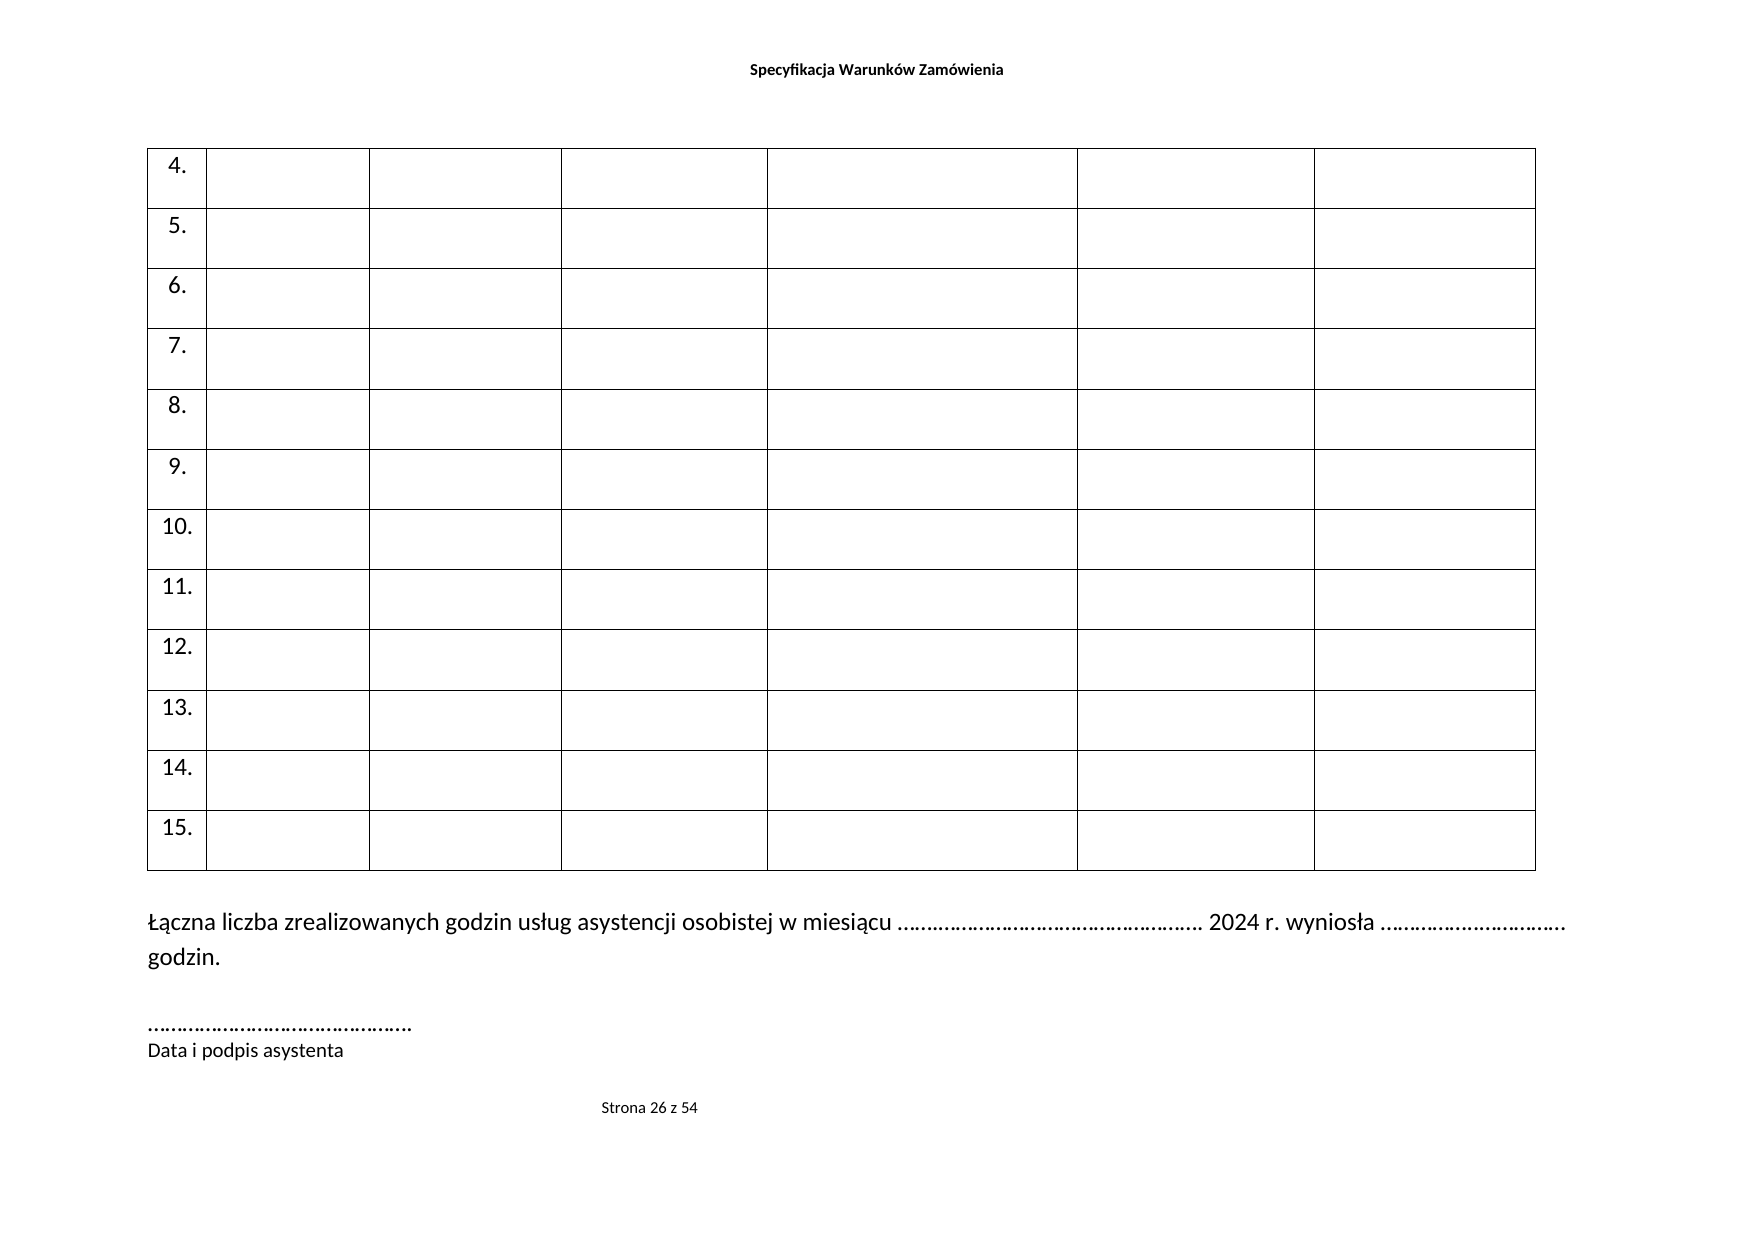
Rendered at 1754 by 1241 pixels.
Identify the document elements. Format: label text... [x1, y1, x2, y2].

table_cell [1078, 209, 1314, 268]
table_cell 15. [148, 811, 206, 870]
table_cell [1315, 691, 1535, 750]
table_cell 4. [148, 149, 206, 208]
table_cell 9. [148, 450, 206, 509]
table_cell [768, 450, 1077, 509]
table_cell [370, 630, 561, 689]
table_cell [207, 329, 369, 388]
table_cell [768, 209, 1077, 268]
table_cell [207, 390, 369, 449]
table_cell [370, 751, 561, 810]
table_cell 13. [148, 691, 206, 750]
table_cell [562, 450, 767, 509]
table_cell [1315, 390, 1535, 449]
table_cell 14. [148, 751, 206, 810]
table_cell [370, 149, 561, 208]
table_cell [1078, 691, 1314, 750]
table_cell [1078, 751, 1314, 810]
table_cell [370, 450, 561, 509]
table_cell [1078, 630, 1314, 689]
table_cell 11. [148, 570, 206, 629]
table_cell [768, 751, 1077, 810]
table_cell [562, 570, 767, 629]
table_cell [768, 570, 1077, 629]
table_cell [1315, 630, 1535, 689]
table_cell [1315, 751, 1535, 810]
table_cell [207, 450, 369, 509]
table_cell [370, 329, 561, 388]
table_cell [1315, 209, 1535, 268]
table_cell [1315, 329, 1535, 388]
table_cell [768, 329, 1077, 388]
table_cell [768, 630, 1077, 689]
table_cell [1078, 811, 1314, 870]
table_cell [768, 811, 1077, 870]
table_cell [207, 510, 369, 569]
table_cell [207, 570, 369, 629]
table_cell [1315, 269, 1535, 328]
table_cell [207, 630, 369, 689]
table_cell 5. [148, 209, 206, 268]
text ………………………………………. [148, 1007, 1606, 1037]
table_cell 10. [148, 510, 206, 569]
table_cell [562, 630, 767, 689]
table_cell [207, 811, 369, 870]
table_cell [1078, 450, 1314, 509]
table_cell [562, 209, 767, 268]
table_cell [207, 751, 369, 810]
table_cell [768, 269, 1077, 328]
table_cell [370, 209, 561, 268]
text Data i podpis asystenta [148, 1037, 1606, 1063]
table_cell [207, 209, 369, 268]
table_cell [1078, 149, 1314, 208]
table_cell [370, 390, 561, 449]
table_cell [1078, 329, 1314, 388]
table_cell [562, 149, 767, 208]
table_cell [768, 390, 1077, 449]
table_cell [1078, 269, 1314, 328]
table_cell [562, 390, 767, 449]
table_cell [562, 811, 767, 870]
table_cell [562, 691, 767, 750]
table_cell [1078, 390, 1314, 449]
table_cell [1078, 510, 1314, 569]
table_cell [1315, 149, 1535, 208]
table_cell [370, 510, 561, 569]
table_cell [207, 691, 369, 750]
table_cell [768, 149, 1077, 208]
table_cell [207, 269, 369, 328]
table_cell [207, 149, 369, 208]
table_cell [1315, 570, 1535, 629]
table_cell [562, 329, 767, 388]
table_cell [370, 811, 561, 870]
table_cell 7. [148, 329, 206, 388]
table_cell [1315, 811, 1535, 870]
table_cell [562, 510, 767, 569]
table_cell 6. [148, 269, 206, 328]
table_cell [768, 691, 1077, 750]
table_cell [1315, 510, 1535, 569]
table_cell [768, 510, 1077, 569]
table_cell 8. [148, 390, 206, 449]
table_cell [370, 570, 561, 629]
table_cell [370, 269, 561, 328]
table_cell [562, 751, 767, 810]
table_cell [1315, 450, 1535, 509]
table_cell [370, 691, 561, 750]
text Łączna liczba zrealizowanych godzin usług asystencji osobistej w miesiącu …….………………………………………. 2024 r. wyniosła ……………..…………… godzin. [148, 906, 1579, 972]
table_cell [1078, 570, 1314, 629]
table_cell 12. [148, 630, 206, 689]
table_cell [562, 269, 767, 328]
